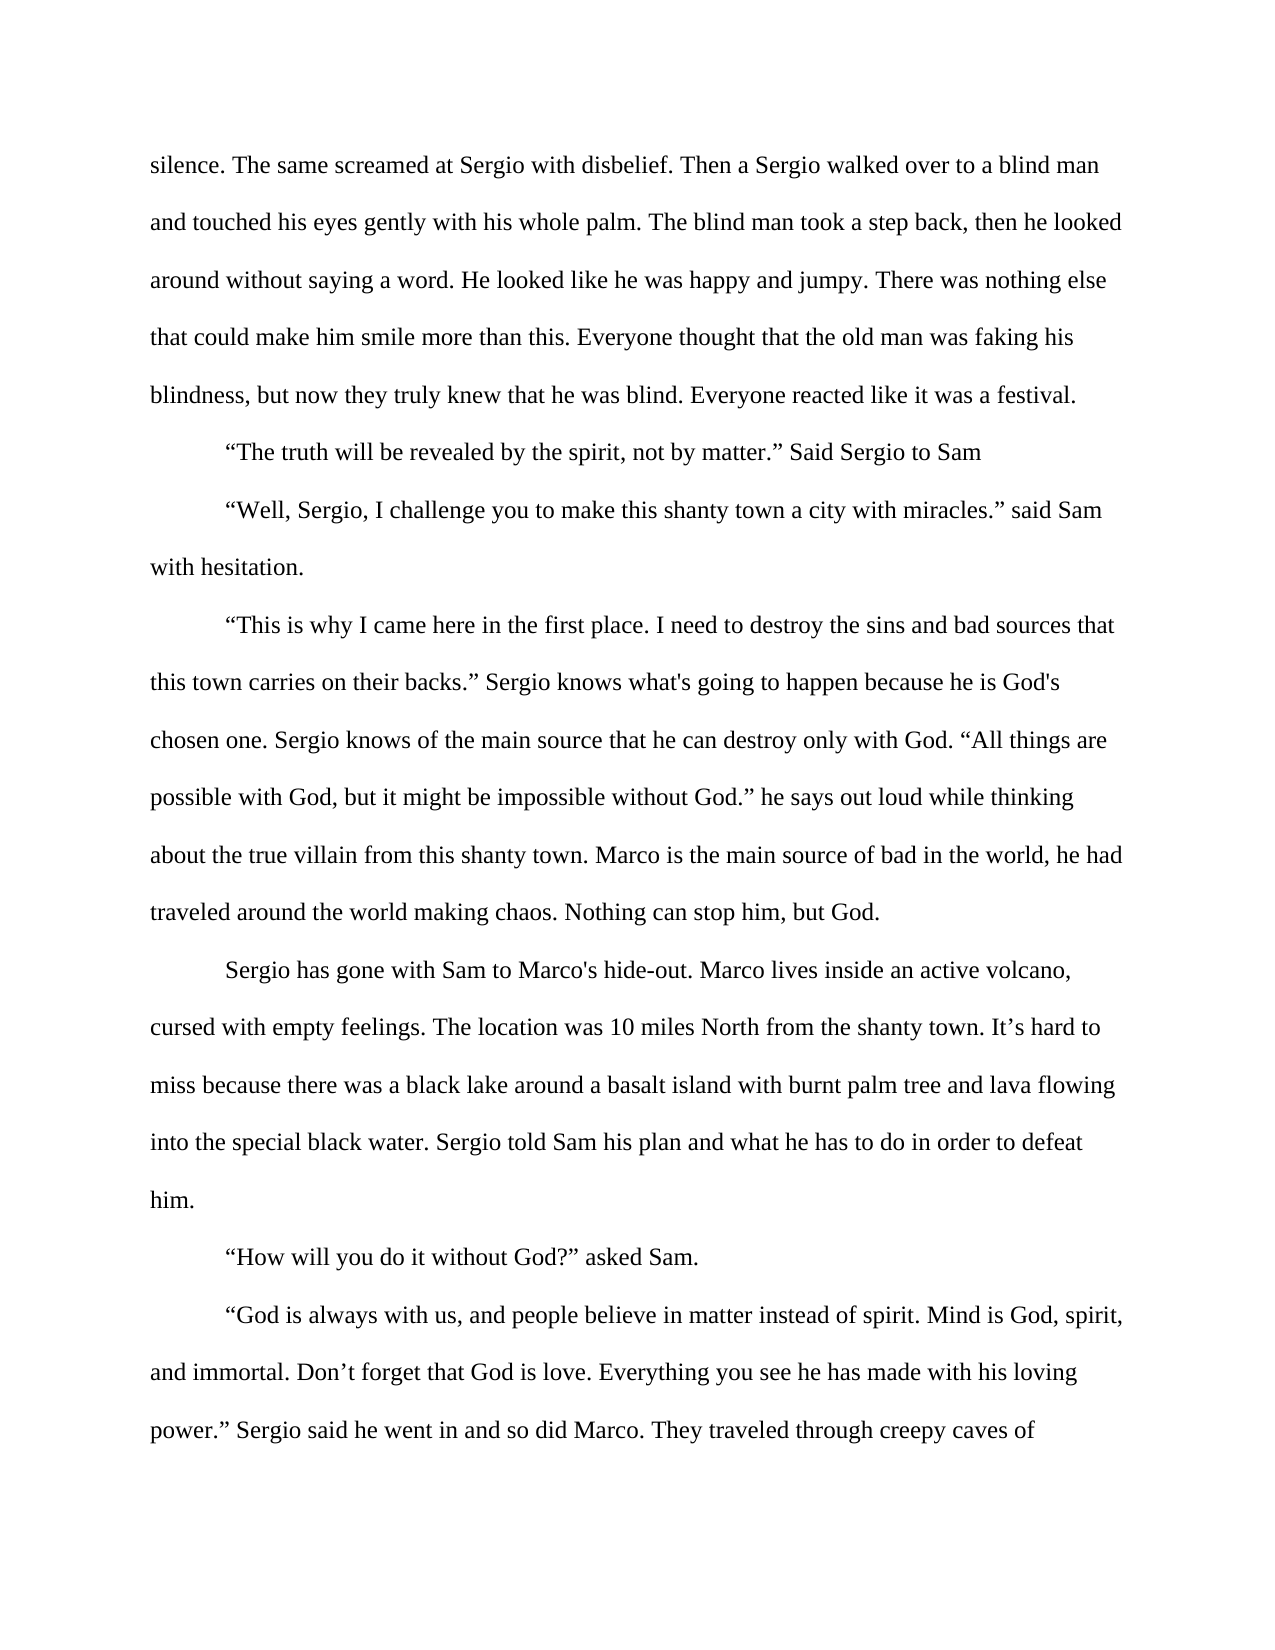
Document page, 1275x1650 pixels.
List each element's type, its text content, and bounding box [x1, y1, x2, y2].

text “This is why I came here in the first place. I need to destroy the sins and bad sources that this town carries on their backs.” Sergio knows what's going to happen because he is God's chosen one. Sergio knows of the main source that he can destroy only with God. “All things are possible with God, but it might be impossible without God.” he says out loud while thinking about the true villain from this shanty town. Marco is the main source of bad in the world, he had traveled around the world making chaos. Nothing can stop him, but God. [150, 610, 1125, 926]
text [150, 1300, 1125, 1444]
text “Well, Sergio, I challenge you to make this shanty town a city with miracles.” said Sam with hesitation. [150, 495, 1125, 581]
text “The truth will be revealed by the spirit, not by matter.” Said Sergio to Sam [150, 437, 1125, 466]
text “How will you do it without God?” asked Sam. [150, 1242, 1125, 1271]
text Sergio has gone with Sam to Marco's hide-out. Marco lives inside an active volcano, cursed with empty feelings. The location was 10 miles North from the shanty town. It’s hard to miss because there was a black lake around a basalt island with burnt palm tree and lava flowing into the special black water. Sergio told Sam his plan and what he has to do in order to defeat him. [150, 955, 1125, 1214]
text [150, 150, 1125, 409]
